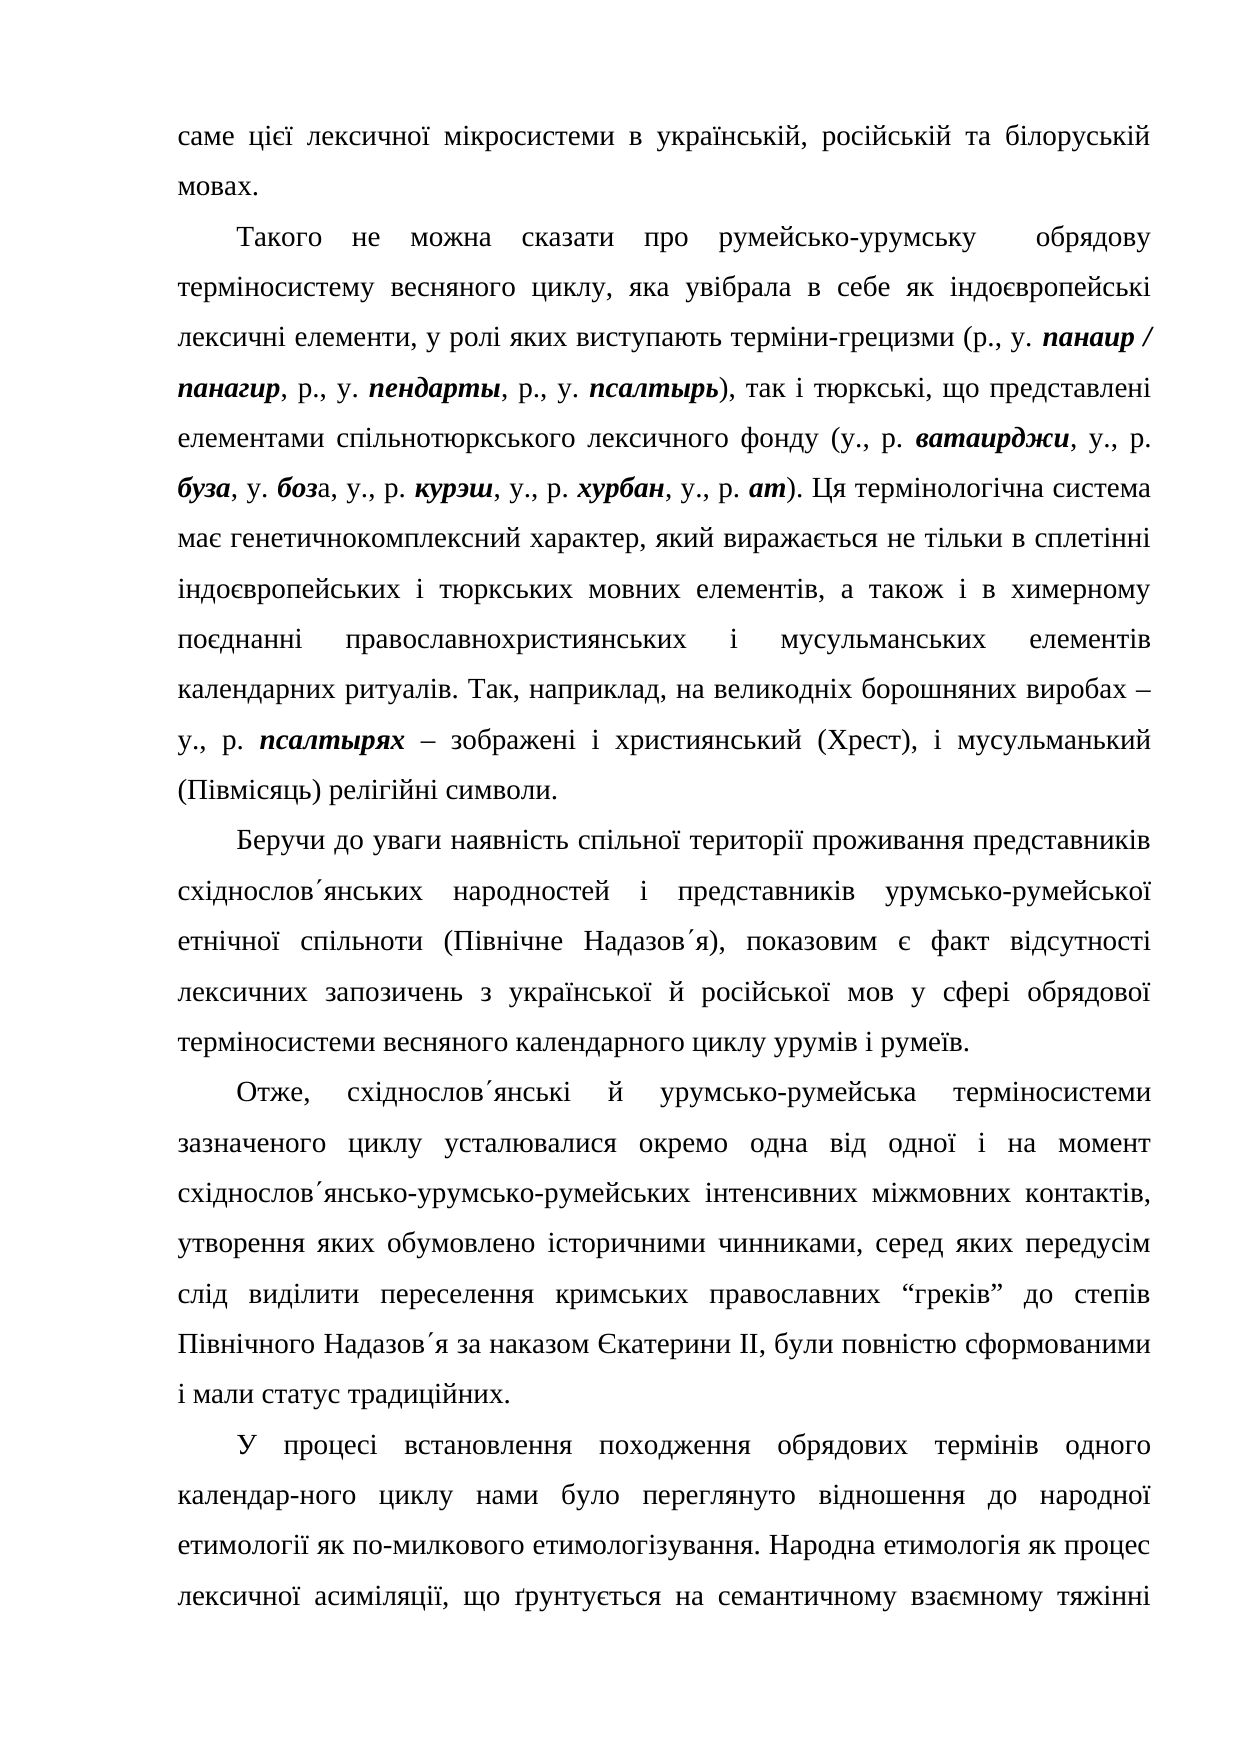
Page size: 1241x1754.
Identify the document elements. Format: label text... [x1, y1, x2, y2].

text Такого не можна сказати про румейсько-урумську обрядову терміносистему весняного циклу, яка увібрала в себе як індоєвропейські лексичні елементи, у ролі яких виступають терміни-грецизми (р., у. панаир / панагир, р., у. пендарты, р., у. псалтырь), так і тюркські, що представлені елементами спільнотюркського лексичного фонду (у., р. ватаирджи, у., р. буза, у. боза, у., р. курэш, у., р. хурбан, у., р. ат). Ця термінологічна система має генетичнокомплексний характер, який виражається не тільки в сплетінні індоєвропейських і тюркських мовних елементів, а також і в химерному поєднанні православнохристиянських і мусульманських елементів календарних ритуалів. Так, наприклад, на великодніх борошняних виробах – у., р. псалтырях – зображені і християнський (Хрест), і мусульманький (Півмісяць) релігійні символи. [177, 219, 1152, 806]
text Отже, східнословянські й урумсько-румейська терміносистеми зазначеного циклу усталювалися окремо одна від одної і на момент східнословянсько-урумсько-румейських інтенсивних міжмовних контактів, утворення яких обумовлено історичними чинниками, серед яких передусім слід виділити переселення кримських православних “греків” до степів Північного Надазовя за наказом Єкатерини ІІ, були повністю сформованими і мали статус традиційних. [177, 1074, 1152, 1410]
text Беручи до уваги наявність спільної території проживання представників східнословянських народностей і представників урумсько-румейської етнічної спільноти (Північне Надазовя), показовим є факт відсутності лексичних запозичень з української й російської мов у сфері обрядової терміносистеми весняного календарного циклу урумів і румеїв. [177, 822, 1152, 1057]
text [177, 118, 1152, 202]
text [177, 1427, 1152, 1611]
